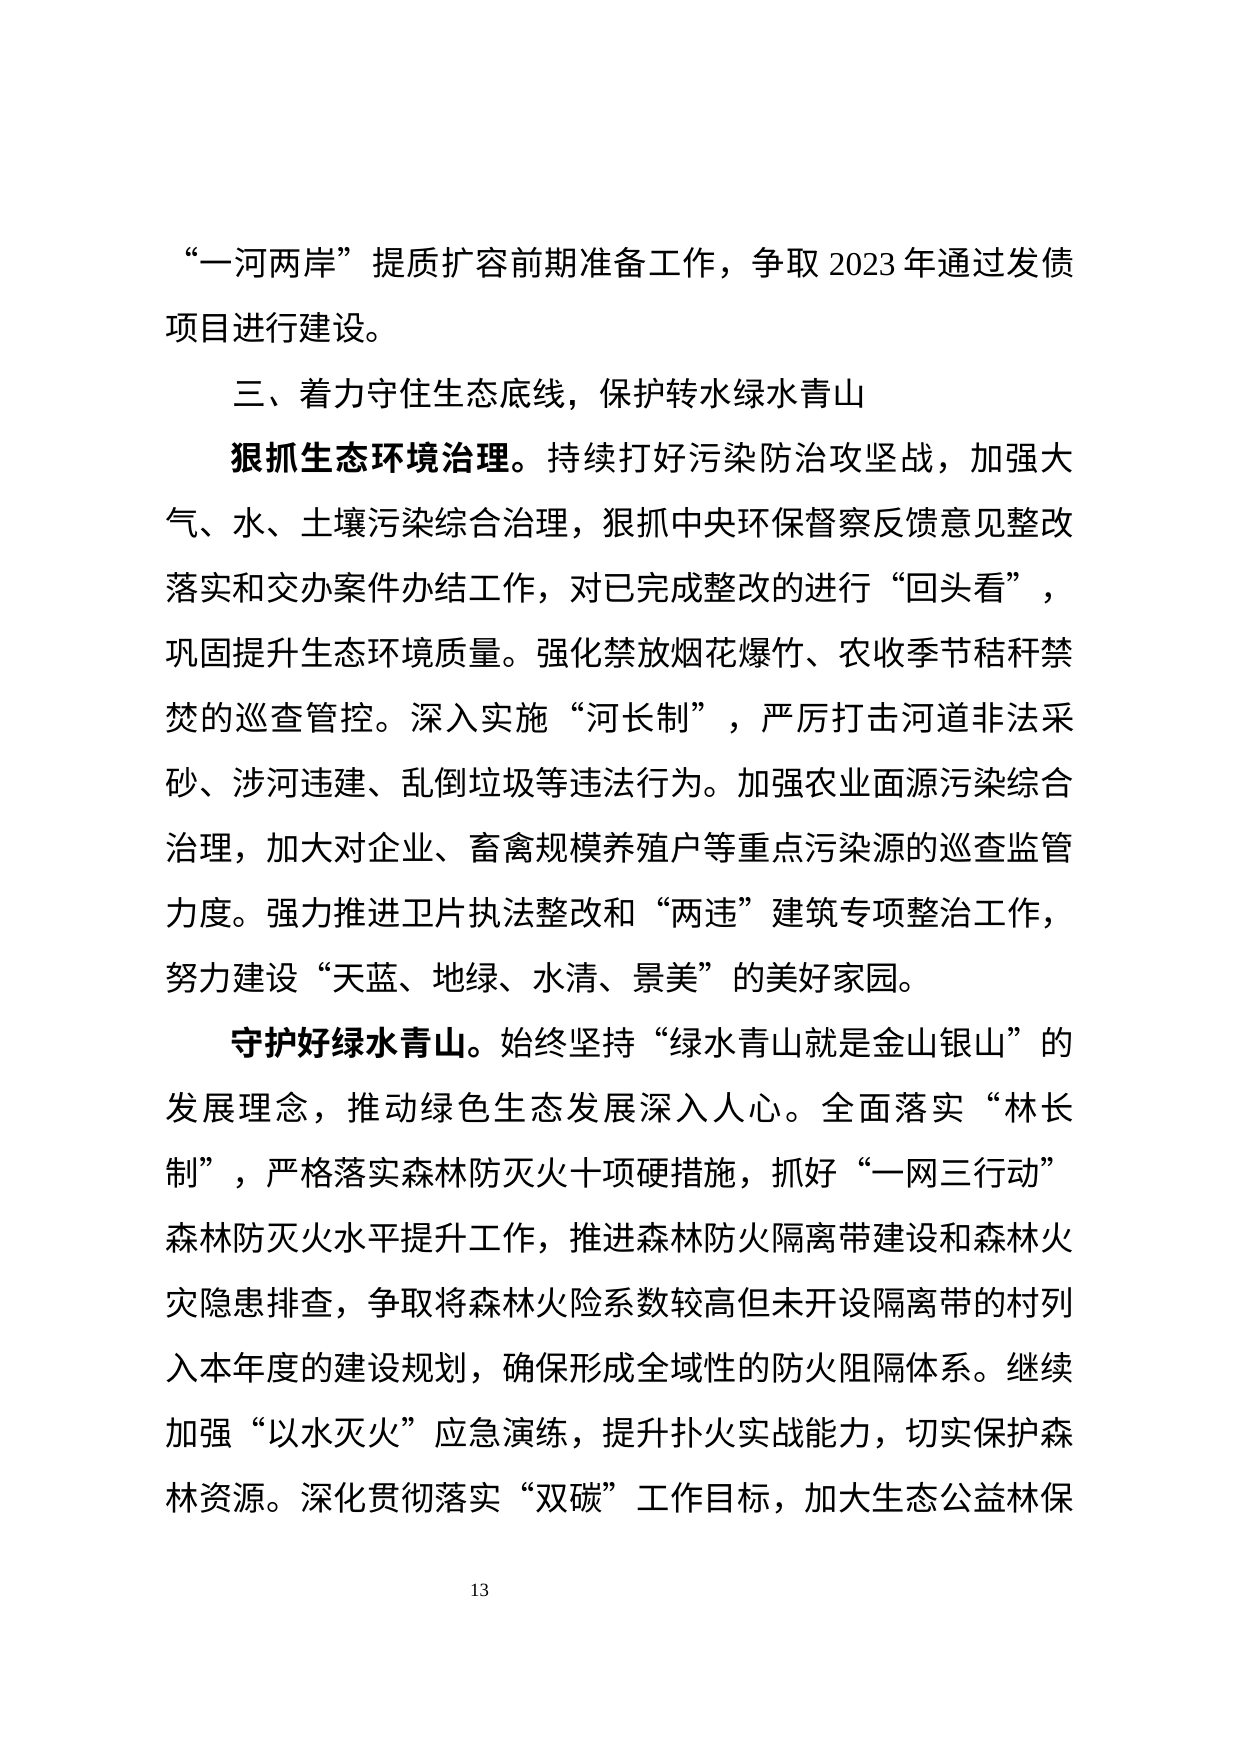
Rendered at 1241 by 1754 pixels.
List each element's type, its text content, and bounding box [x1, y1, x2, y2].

text 狠抓生态环境治理。持续打好污染防治攻坚战，加强大气、水、土壤污染综合治理，狠抓中央环保督察反馈意见整改落实和交办案件办结工作，对已完成整改的进行“回头看”，巩固提升生态环境质量。强化禁放烟花爆竹、农收季节秸秆禁焚的巡查管控。深入实施“河长制”，严厉打击河道非法采砂、涉河违建、乱倒垃圾等违法行为。加强农业面源污染综合治理，加大对企业、畜禽规模养殖户等重点污染源的巡查监管力度。强力推进卫片执法整改和“两违”建筑专项整治工作，努力建设“天蓝、地绿、水清、景美”的美好家园。 [165, 423, 1075, 1008]
list 着力守住生态底线，保护转水绿水青山 [165, 358, 1075, 423]
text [165, 228, 1075, 358]
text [165, 1008, 1075, 1528]
